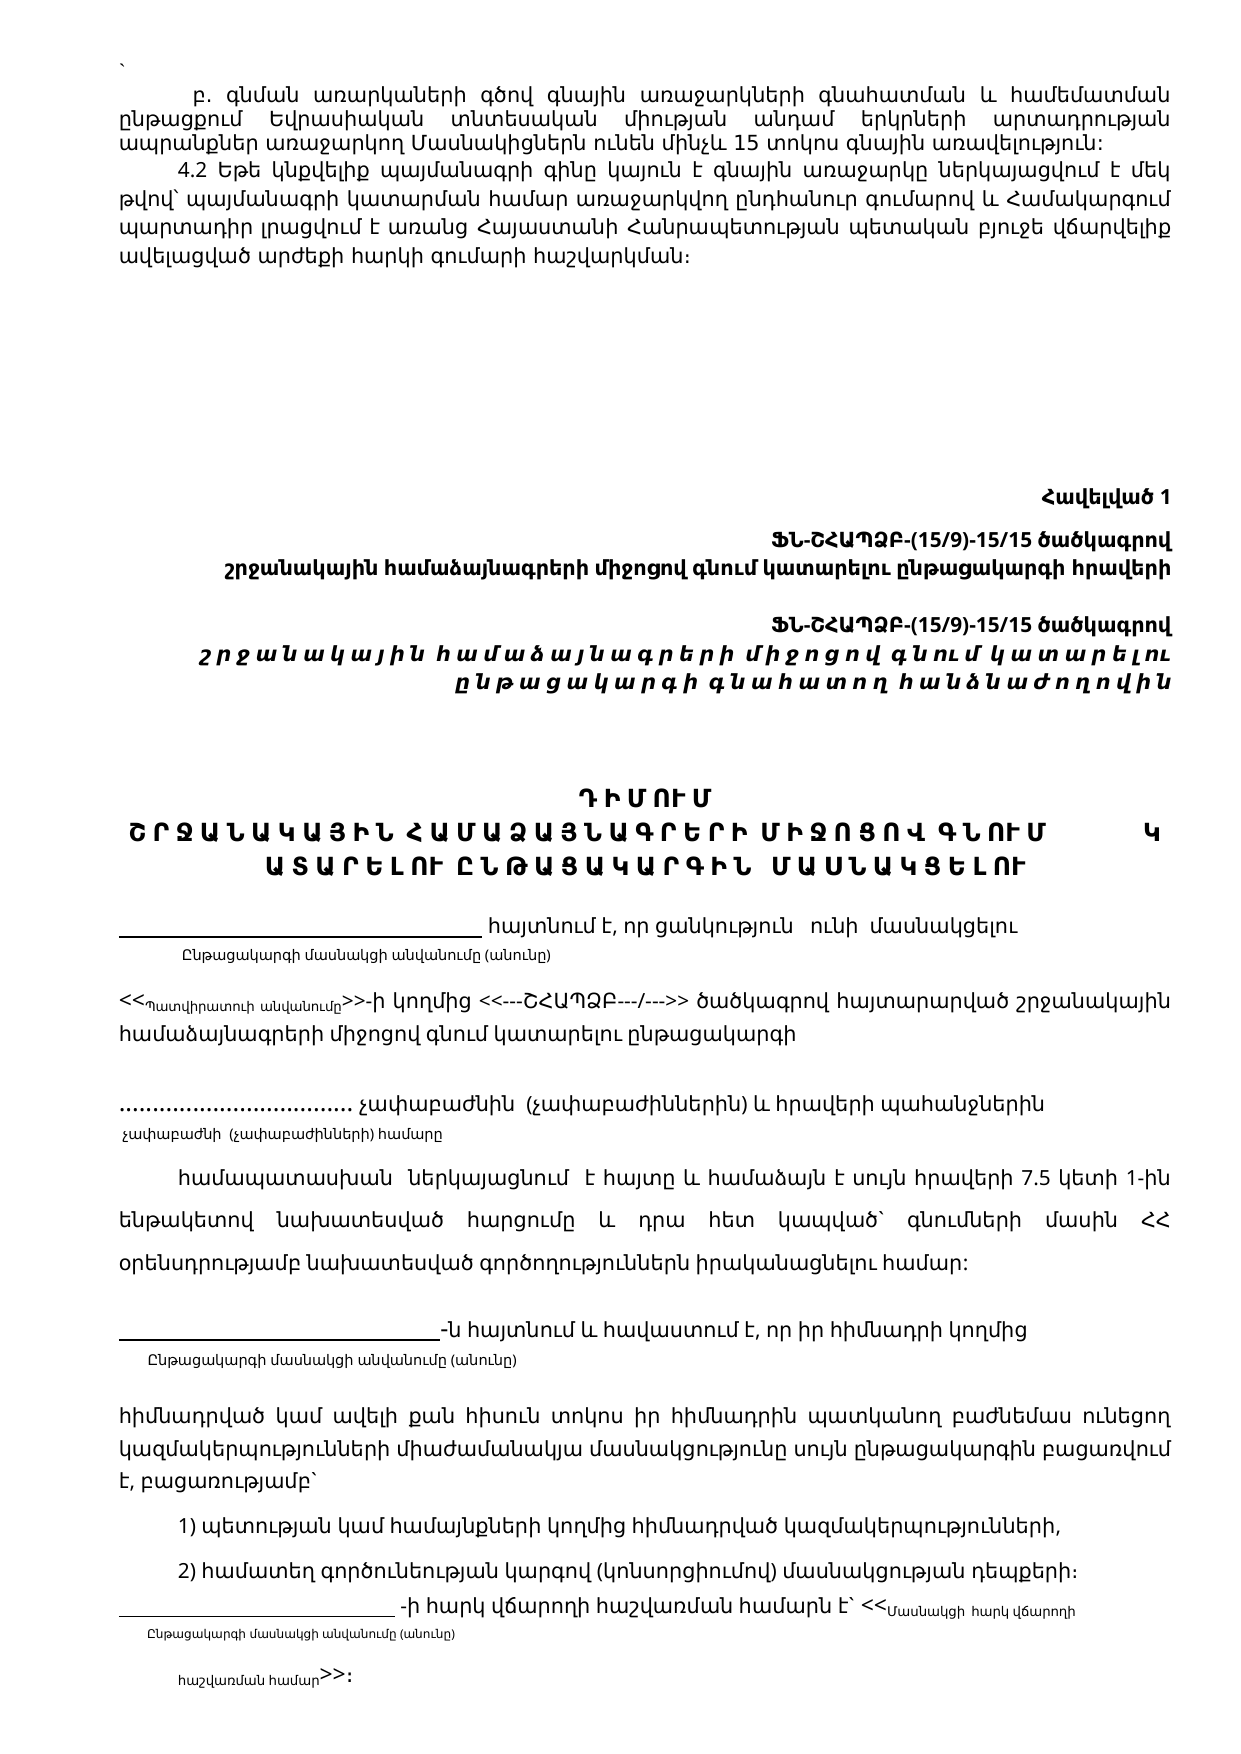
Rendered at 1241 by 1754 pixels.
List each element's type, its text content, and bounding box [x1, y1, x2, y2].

text բ. գնման առարկաների գծով գնային առաջարկների գնահատման և համեմատման ընթացքում Եվրասիական տնտեսական միության անդամ երկրների արտադրության ապրանքներ առաջարկող Մասնակիցներն ունեն մինչև 15 տոկոս գնային առավելություն: [118, 83, 1171, 155]
text -ն հայտնում և հավաստում է, որ իր հիմնադրի կողմից [118, 1310, 1171, 1344]
text -ի հարկ վճարողի հաշվառման համարն է` <<Մասնակցի հարկ վճարողի [118, 1589, 1171, 1620]
text ՖՆ-ՇՀԱՊՁԲ-(15/9)-15/15 ծածկագրով [118, 525, 1171, 553]
text <<Պատվիրատուի անվանումը>>-ի կողմից <<---ՇՀԱՊՁԲ---/--->> ծածկագրով հայտարարված շրջանակային համաձայնագրերի միջոցով գնում կատարելու ընթացակարգի [118, 984, 1171, 1048]
text 4.2 Եթե կնքվելիք պայմանագրի գինը կայուն է գնային առաջարկը ներկայացվում է մեկ թվով՝ պայմանագրի կատարման համար առաջարկվող ընդհանուր գումարով և Համակարգում պարտադիր լրացվում է առանց Հայաստանի Հանրապետության պետական բյուջե վճարվելիք ավելացված արժեքի հարկի գումարի հաշվարկման։ [118, 155, 1171, 269]
text Ընթացակարգի մասնակցի անվանումը (անունը) [118, 945, 1171, 979]
text ը ն թ ա ց ա կ ա ր գ ի գ ն ա հ ա տ ո ղ հ ա ն ձ ն ա ժ ո ղ ո վ ի ն [118, 667, 1171, 696]
text Դ Ի Մ ՈՒ Մ [118, 781, 1171, 815]
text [118, 1626, 1171, 1654]
text շ ր ջ ա ն ա կ ա յ ի ն հ ա մ ա ձ ա յ ն ա գ ր ե ր ի մ ի ջ ո ց ո վ գ ն ու մ կ ա տ ա ր ե լ ու [118, 639, 1171, 667]
text հիմնադրված կամ ավելի քան հիսուն տոկոս իր հիմնադրին պատկանող բաժնեմաս ունեցող կազմակերպությունների միաժամանակյա մասնակցությունը սույն ընթացակարգին բացառվում է, բացառությամբ` [118, 1401, 1171, 1495]
text հաշվառման համար>>։ [118, 1658, 1171, 1689]
text 1) պետության կամ համայնքների կողմից հիմնադրված կազմակերպությունների, [118, 1511, 1171, 1540]
text շրջանակային համաձայնագրերի միջոցով գնում կատարելու ընթացակարգի հրավերի [118, 553, 1171, 582]
text հայտնում է, որ ցանկություն ունի մասնակցելու [118, 912, 1171, 940]
text Հավելված 1 [118, 482, 1171, 511]
text ՖՆ-ՇՀԱՊՁԲ-(15/9)-15/15 ծածկագրով [118, 610, 1171, 639]
text 2) համատեղ գործունեության կարգով (կոնսորցիումով) մասնակցության դեպքերի։ [118, 1557, 1171, 1585]
subtitle Շ Ր Ջ Ա Ն Ա Կ Ա Յ Ի Ն Հ Ա Մ Ա Ձ Ա Յ Ն Ա Գ Ր Ե Ր Ի Մ Ի Ջ Ո Ց Ո Վ Գ Ն ՈՒ Մ Կ Ա Տ Ա Ր Ե Լ ՈՒ Ը Ն Թ Ա Ց Ա Կ Ա Ր Գ Ի Ն Մ Ա Ս Ն Ա Կ Ց Ե Լ ՈՒ [118, 815, 1171, 883]
text չափաբաժնի (չափաբաժինների) համարը [118, 1124, 1171, 1158]
text համապատասխան ներկայացնում է հայտը և համաձայն է սույն հրավերի 7.5 կետի 1-ին ենթակետով նախատեսված հարցումը և դրա հետ կապված` գնումների մասին ՀՀ օրենսդրությամբ նախատեսված գործողություններն իրականացնելու համար: [118, 1163, 1171, 1277]
text Ընթացակարգի մասնակցի անվանումը (անունը) [118, 1349, 1171, 1383]
text ................................... չափաբաժնին (չափաբաժիններին) և հրավերի պահանջներին [118, 1084, 1171, 1119]
